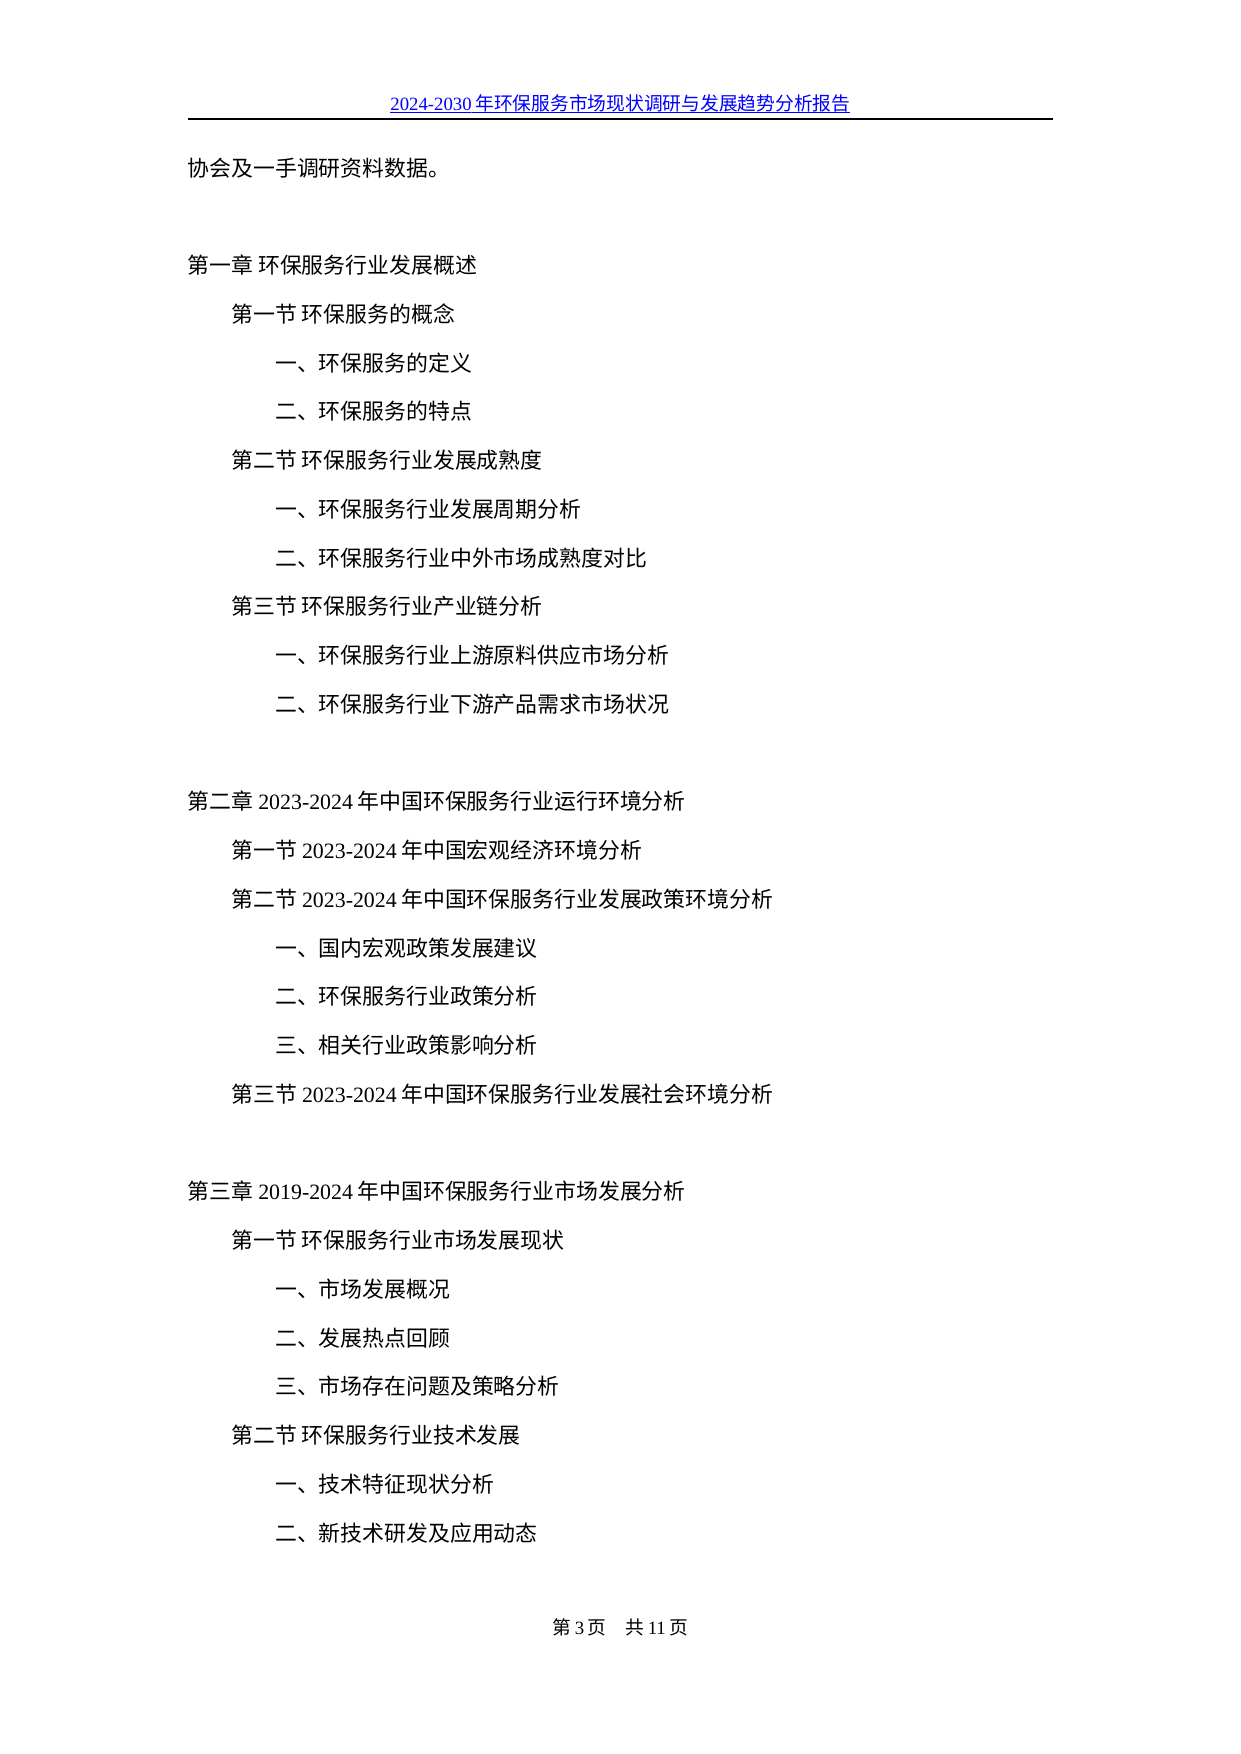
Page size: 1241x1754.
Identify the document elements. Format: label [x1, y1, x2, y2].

text [187, 150, 1053, 1548]
